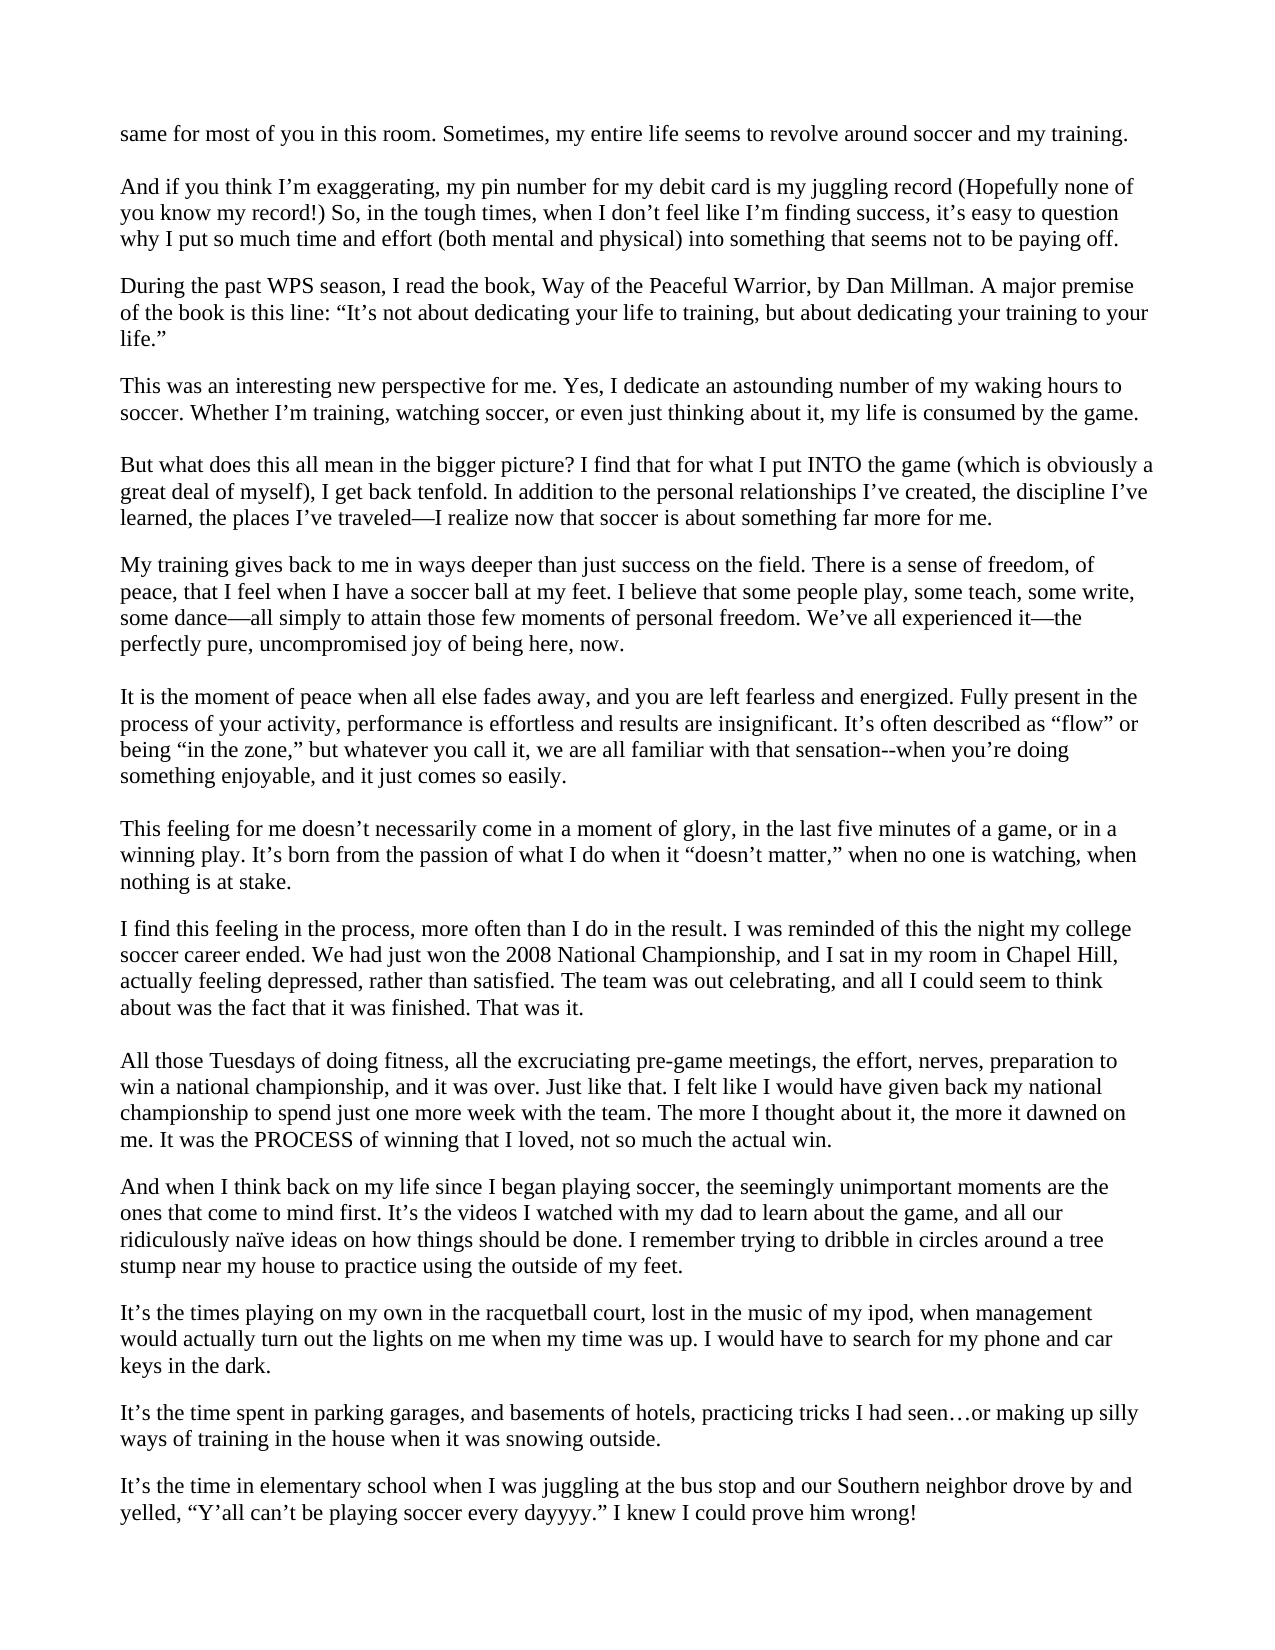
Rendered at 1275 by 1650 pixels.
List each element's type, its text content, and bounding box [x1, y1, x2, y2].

text This was an interesting new perspective for me. Yes, I dedicate an astounding number of my waking hours to soccer. Whether I’m training, watching soccer, or even just thinking about it, my life is consumed by the game. But what does this all mean in the bigger picture? I find that for what I put INTO the game (which is obviously a great deal of myself), I get back tenfold. In addition to the personal relationships I’ve created, the discipline I’ve learned, the places I’ve traveled—I realize now that soccer is about something far more for me. [120, 372, 1155, 531]
text It’s the times playing on my own in the racquetball court, lost in the music of my ipod, when management would actually turn out the lights on me when my time was up. I would have to search for my phone and car keys in the dark. [120, 1299, 1155, 1378]
text During the past WPS season, I read the book, Way of the Peaceful Warrior, by Dan Millman. A major premise of the book is this line: “It’s not about dedicating your life to training, but about dedicating your training to your life.” [120, 273, 1155, 352]
text My training gives back to me in ways deeper than just success on the field. There is a sense of freedom, of peace, that I feel when I have a soccer ball at my feet. I believe that some people play, some teach, some write, some dance—all simply to attain those few moments of personal freedom. We’ve all experienced it—the perfectly pure, uncompromised joy of being here, now. It is the moment of peace when all else fades away, and you are left fearless and energized. Fully present in the process of your activity, performance is effortless and results are insignificant. It’s often described as “flow” or being “in the zone,” but whatever you call it, we are all familiar with that sensation--when you’re doing something enjoyable, and it just comes so easily. This feeling for me doesn’t necessarily come in a moment of glory, in the last five minutes of a game, or in a winning play. It’s born from the passion of what I do when it “doesn’t matter,” when no one is watching, when nothing is at stake. [120, 551, 1155, 894]
text It’s the time in elementary school when I was juggling at the bus stop and our Southern neighbor drove by and yelled, “Y’all can’t be playing soccer every dayyyy.” I knew I could prove him wrong! [120, 1473, 1155, 1525]
text I find this feeling in the process, more often than I do in the result. I was reminded of this the night my college soccer career ended. We had just won the 2008 National Championship, and I sat in my room in Chapel Hill, actually feeling depressed, rather than satisfied. The team was out celebrating, and all I could seem to think about was the fact that it was finished. That was it. All those Tuesdays of doing fitness, all the excruciating pre-game meetings, the effort, nerves, preparation to win a national championship, and it was over. Just like that. I felt like I would have given back my national championship to spend just one more week with the team. The more I thought about it, the more it dawned on me. It was the PROCESS of winning that I loved, not so much the actual win. [120, 915, 1155, 1152]
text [120, 120, 1155, 252]
text And when I think back on my life since I began playing soccer, the seemingly unimportant moments are the ones that come to mind first. It’s the videos I watched with my dad to learn about the game, and all our ridiculously naïve ideas on how things should be done. I remember trying to dribble in circles around a tree stump near my house to practice using the outside of my feet. [120, 1173, 1155, 1278]
text It’s the time spent in parking garages, and basements of hotels, practicing tricks I had seen…or making up silly ways of training in the house when it was snowing outside. [120, 1399, 1155, 1452]
